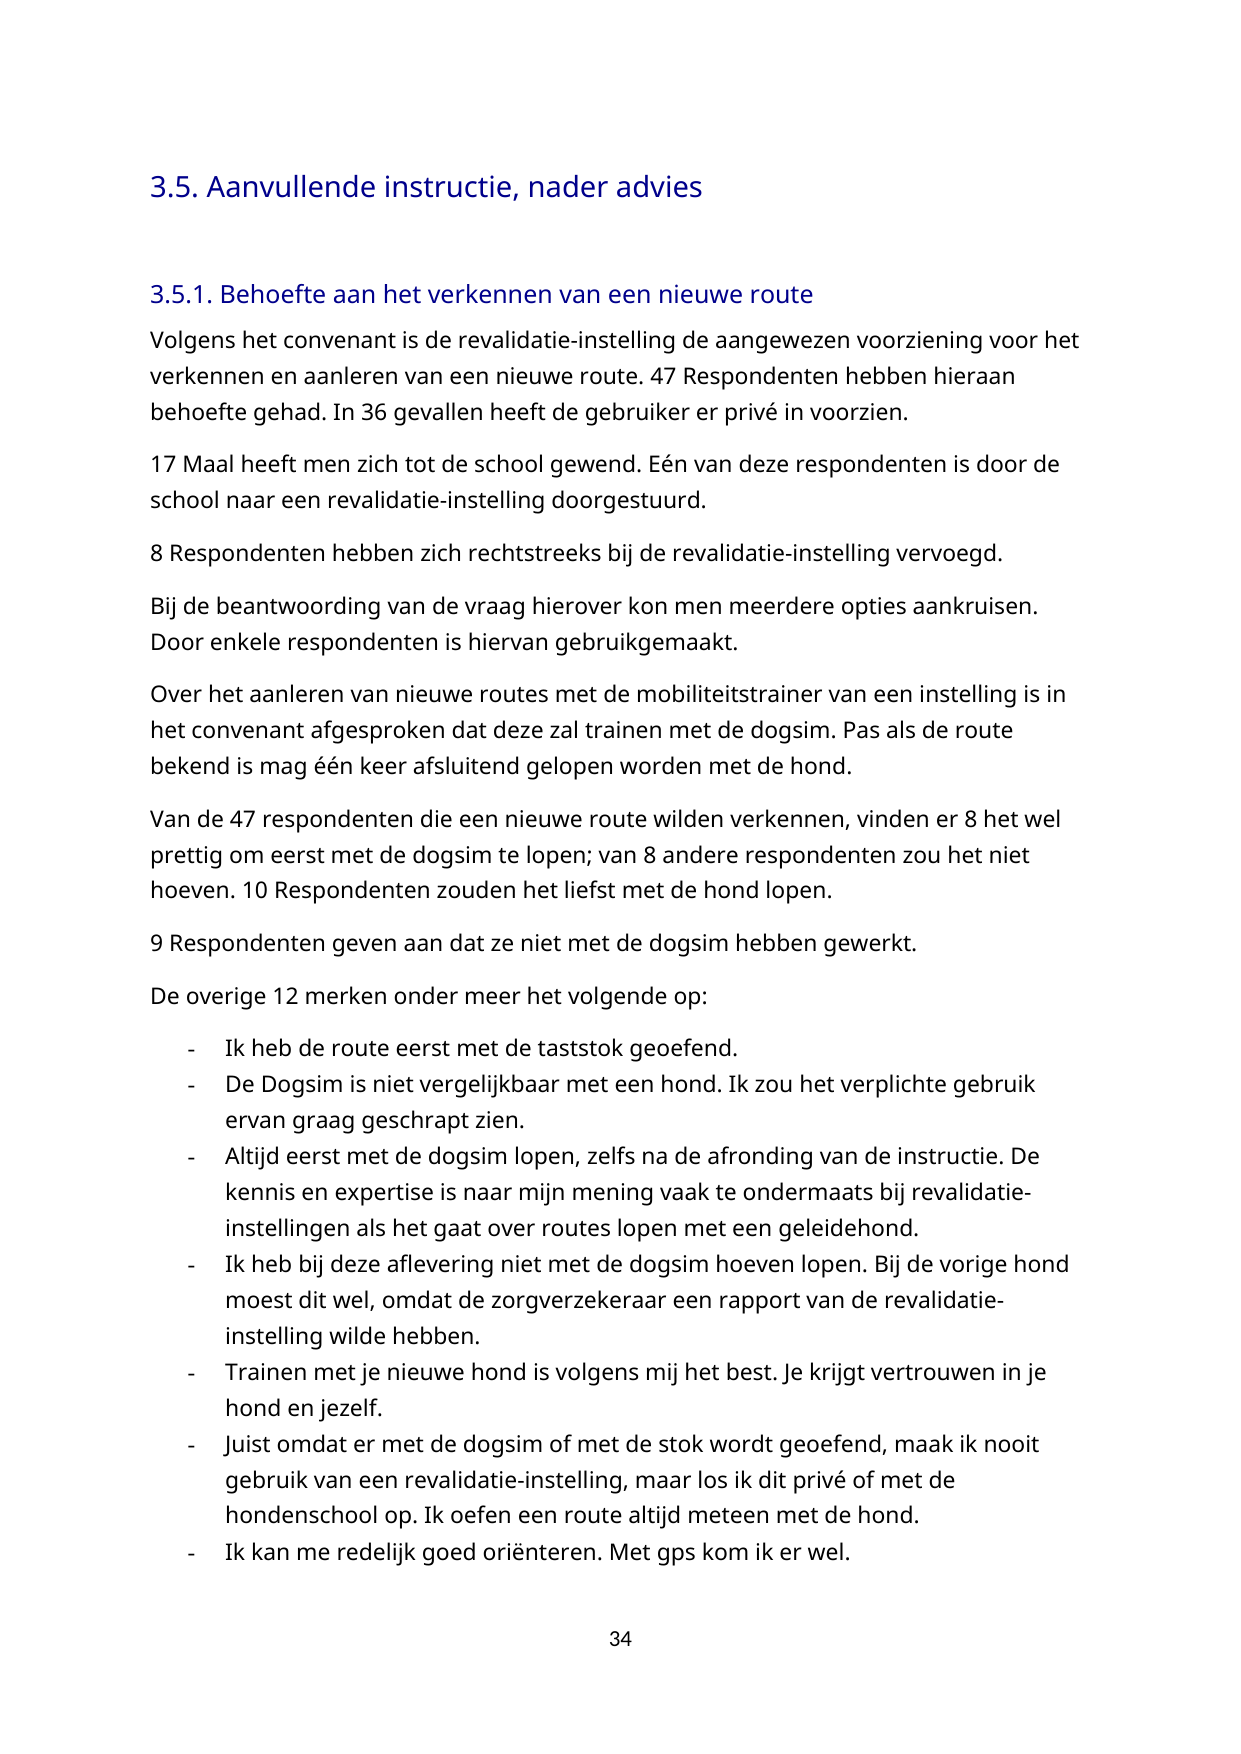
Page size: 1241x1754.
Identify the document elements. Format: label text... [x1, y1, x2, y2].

list De Dogsim is niet vergelijkbaar met een hond. Ik zou het verplichte gebruik ervan graag geschrapt zien. [187, 1068, 1090, 1135]
text Over het aanleren van nieuwe routes met de mobiliteitstrainer van een instelling is in het convenant afgesproken dat deze zal trainen met de dogsim. Pas als de route bekend is mag één keer afsluitend gelopen worden met de hond. [150, 678, 1090, 781]
subtitle 3.5.1. Behoefte aan het verkennen van een nieuwe route [150, 276, 1090, 311]
subtitle 3.5. Aanvullende instructie, nader advies [150, 167, 1090, 206]
text 9 Respondenten geven aan dat ze niet met de dogsim hebben gewerkt. [150, 927, 1090, 958]
text 8 Respondenten hebben zich rechtstreeks bij de revalidatie-instelling vervoegd. [150, 537, 1090, 568]
list Juist omdat er met de dogsim of met de stok wordt geoefend, maak ik nooit gebruik van een revalidatie-instelling, maar los ik dit privé of met de hondenschool op. Ik oefen een route altijd meteen met de hond. [187, 1428, 1090, 1531]
list Ik kan me redelijk goed oriënteren. Met gps kom ik er wel. [187, 1535, 1090, 1567]
text Volgens het convenant is de revalidatie-instelling de aangewezen voorziening voor het verkennen en aanleren van een nieuwe route. 47 Respondenten hebben hieraan behoefte gehad. In 36 gevallen heeft de gebruiker er privé in voorzien. [150, 324, 1090, 427]
text Bij de beantwoording van de vraag hierover kon men meerdere opties aankruisen. Door enkele respondenten is hiervan gebruikgemaakt. [150, 589, 1090, 657]
list Altijd eerst met de dogsim lopen, zelfs na de afronding van de instructie. De kennis en expertise is naar mijn mening vaak te ondermaats bij revalidatie-instellingen als het gaat over routes lopen met een geleidehond. [187, 1140, 1090, 1243]
text 17 Maal heeft men zich tot de school gewend. Eén van deze respondenten is door de school naar een revalidatie-instelling doorgestuurd. [150, 448, 1090, 516]
list Trainen met je nieuwe hond is volgens mij het best. Je krijgt vertrouwen in je hond en jezelf. [187, 1356, 1090, 1423]
list Ik heb bij deze aflevering niet met de dogsim hoeven lopen. Bij de vorige hond moest dit wel, omdat de zorgverzekeraar een rapport van de revalidatie-instelling wilde hebben. [187, 1248, 1090, 1351]
text Van de 47 respondenten die een nieuwe route wilden verkennen, vinden er 8 het wel prettig om eerst met de dogsim te lopen; van 8 andere respondenten zou het niet hoeven. 10 Respondenten zouden het liefst met de hond lopen. [150, 803, 1090, 906]
text De overige 12 merken onder meer het volgende op: [150, 980, 1090, 1011]
list Ik heb de route eerst met de taststok geoefend. [187, 1032, 1090, 1063]
